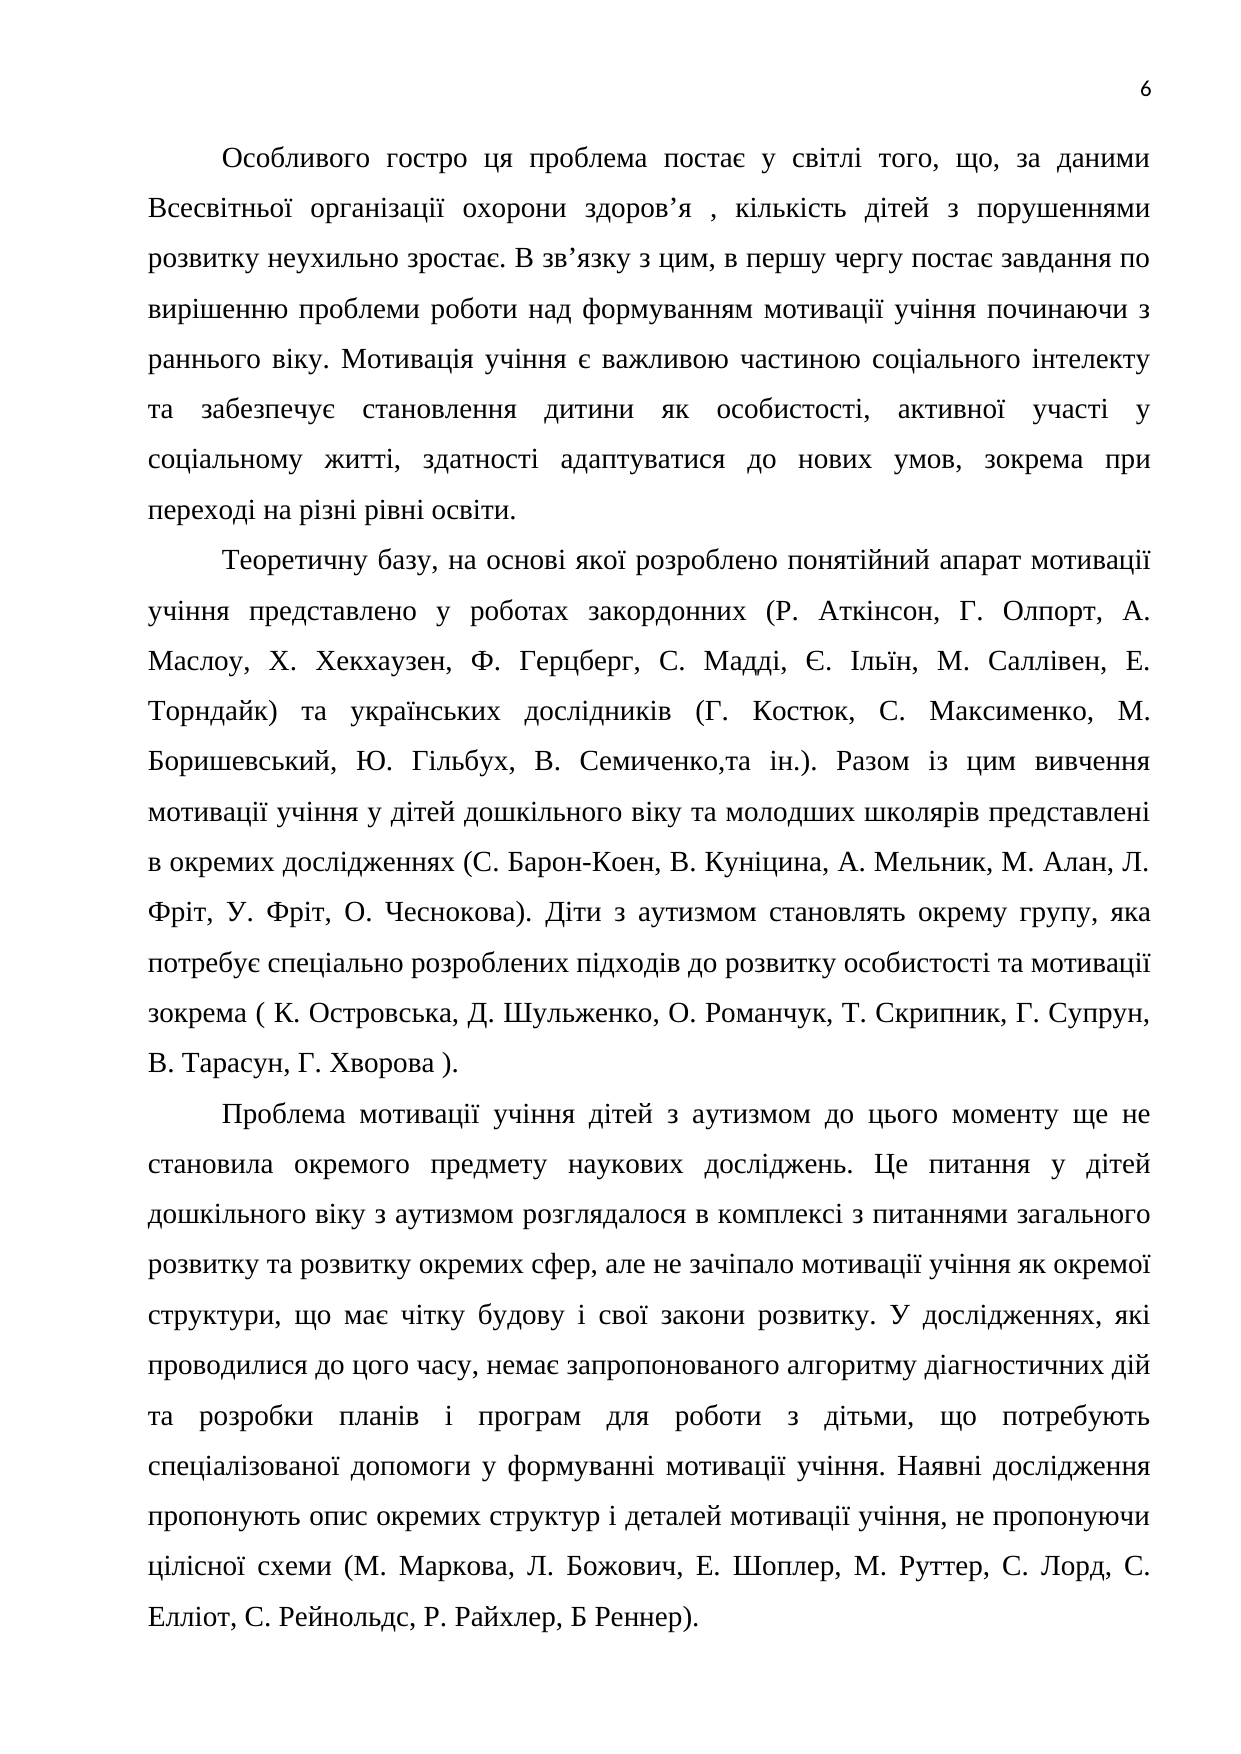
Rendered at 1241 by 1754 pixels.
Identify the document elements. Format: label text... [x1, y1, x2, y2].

text Особливого гостро ця проблема постає у світлі того, що, за даними Всесвітньої організації охорони здоров’я , кількість дітей з порушеннями розвитку неухильно зростає. В зв’язку з цим, в першу чергу постає завдання по вирішенню проблеми роботи над формуванням мотивації учіння починаючи з раннього віку. Мотивація учіння є важливою частиною соціального інтелекту та забезпечує становлення дитини як особистості, активної участі у соціальному житті, здатності адаптуватися до нових умов, зокрема при переході на різні рівні освіти. [148, 140, 1152, 526]
text Проблема мотивації учіння дітей з аутизмом до цього моменту ще не становила окремого предмету наукових досліджень. Це питання у дітей дошкільного віку з аутизмом розглядалося в комплексі з питаннями загального розвитку та розвитку окремих сфер, але не зачіпало мотивації учіння як окремої структури, що має чітку будову і свої закони розвитку. У дослідженнях, які проводилися до цого часу, немає запропонованого алгоритму діагностичних дій та розробки планів і програм для роботи з дітьми, що потребують спеціалізованої допомоги у формуванні мотивації учіння. Наявні дослідження пропонують опис окремих структур і деталей мотивації учіння, не пропонуючи цілісної схеми (М. Маркова, Л. Божович, E. Шоплер, М. Руттер, С. Лорд, С. Елліот, С. Рейнольдс, Р. Райхлер, Б Реннер). [148, 1096, 1152, 1632]
text Теоретичну базу, на основі якої розроблено понятійний апарат мотивації учіння представлено у роботах закордонних (Р. Аткінсон, Г. Олпорт, А. Маслоу, Х. Хекхаузен, Ф. Герцберг, С. Мадді, Є. Ільїн, М. Саллівен, Е. Торндайк) та українських дослідників (Г. Костюк, С. Максименко, М. Боришевський, Ю. Гільбух, В. Семиченко,та ін.). Разом із цим вивчення мотивації учіння у дітей дошкільного віку та молодших школярів представлені в окремих дослідженнях (С. Барон-Коен, В. Куніцина, А. Мельник, М. Алан, Л. Фріт, У. Фріт, О. Чеснокова). Діти з аутизмом становлять окрему групу, яка потребує спеціально розроблених підходів до розвитку особистості та мотивації зокрема ( К. Островська, Д. Шульженко, О. Романчук, Т. Скрипник, Г. Супрун, В. Тарасун, Г. Хворова ). [148, 542, 1152, 1079]
